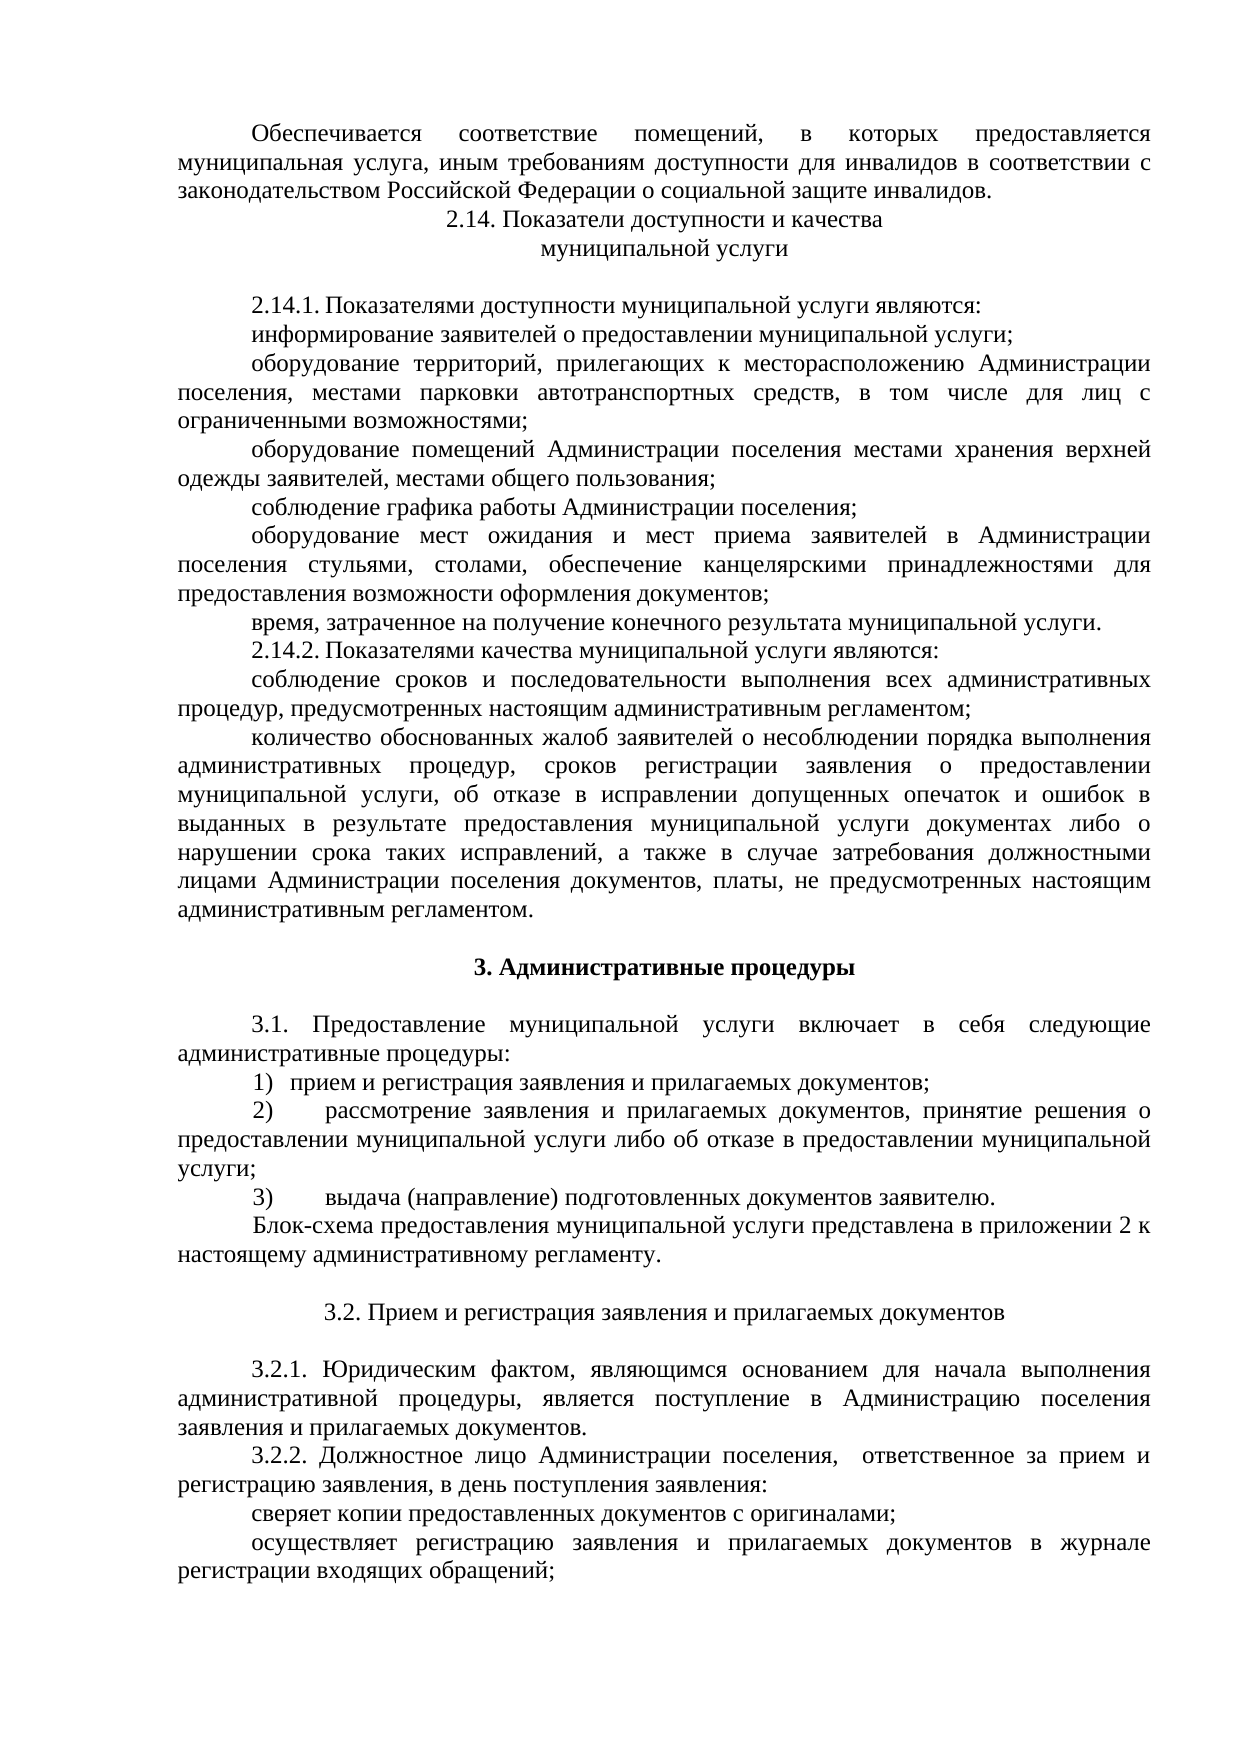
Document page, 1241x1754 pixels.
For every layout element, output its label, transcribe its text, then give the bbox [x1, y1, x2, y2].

text 3.2.2. Должностное лицо Администрации поселения, ответственное за прием и регистрацию заявления, в день поступления заявления: [177, 1441, 1152, 1498]
text осуществляет регистрацию заявления и прилагаемых документов в журнале регистрации входящих обращений; [177, 1527, 1152, 1584]
text Обеспечивается соответствие помещений, в которых предоставляется муниципальная услуга, иным требованиям доступности для инвалидов в соответствии с законодательством Российской Федерации о социальной защите инвалидов. [177, 118, 1152, 204]
text 3.2.1. Юридическим фактом, являющимся основанием для начала выполнения административной процедуры, является поступление в Администрацию поселения заявления и прилагаемых документов. [177, 1354, 1152, 1441]
text время, затраченное на получение конечного результата муниципальной услуги. [177, 607, 1152, 636]
text оборудование помещений Администрации поселения местами хранения верхней одежды заявителей, местами общего пользования; [177, 434, 1152, 492]
text 2.14. Показатели доступности и качества [177, 204, 1152, 233]
text Блок-схема предоставления муниципальной услуги представлена в приложении 2 к настоящему административному регламенту. [177, 1211, 1152, 1268]
text 3.1. Предоставление муниципальной услуги включает в себя следующие административные процедуры: [177, 1009, 1152, 1067]
text муниципальной услуги [177, 233, 1152, 262]
text информирование заявителей о предоставлении муниципальной услуги; [177, 319, 1152, 348]
text оборудование территорий, прилегающих к месторасположению Администрации поселения, местами парковки автотранспортных средств, в том числе для лиц с ограниченными возможностями; [177, 348, 1152, 434]
list Показателями качества муниципальной услуги являются: [177, 636, 1152, 664]
text соблюдение графика работы Администрации поселения; [177, 492, 1152, 521]
list рассмотрение заявления и прилагаемых документов, принятие решения о предоставлении муниципальной услуги либо об отказе в предоставлении муниципальной услуги; [177, 1096, 1152, 1182]
list выдача (направление) подготовленных документов заявителю. [177, 1182, 1152, 1211]
text сверяет копии предоставленных документов с оригиналами; [177, 1498, 1152, 1527]
text количество обоснованных жалоб заявителей о несоблюдении порядка выполнения административных процедур, сроков регистрации заявления о предоставлении муниципальной услуги, об отказе в исправлении допущенных опечаток и ошибок в выданных в результате предоставления муниципальной услуги документах либо о нарушении срока таких исправлений, а также в случае затребования должностными лицами Администрации поселения документов, платы, не предусмотренных настоящим административным регламентом. [177, 722, 1152, 923]
list прием и регистрация заявления и прилагаемых документов; [252, 1067, 1152, 1096]
text соблюдение сроков и последовательности выполнения всех административных процедур, предусмотренных настоящим административным регламентом; [177, 664, 1152, 722]
list Показателями доступности муниципальной услуги являются: [180, 291, 1152, 319]
text 3.2. Прием и регистрация заявления и прилагаемых документов [177, 1297, 1152, 1326]
text 3. Административные процедуры [177, 952, 1152, 981]
text оборудование мест ожидания и мест приема заявителей в Администрации поселения стульями, столами, обеспечение канцелярскими принадлежностями для предоставления возможности оформления документов; [177, 521, 1152, 607]
